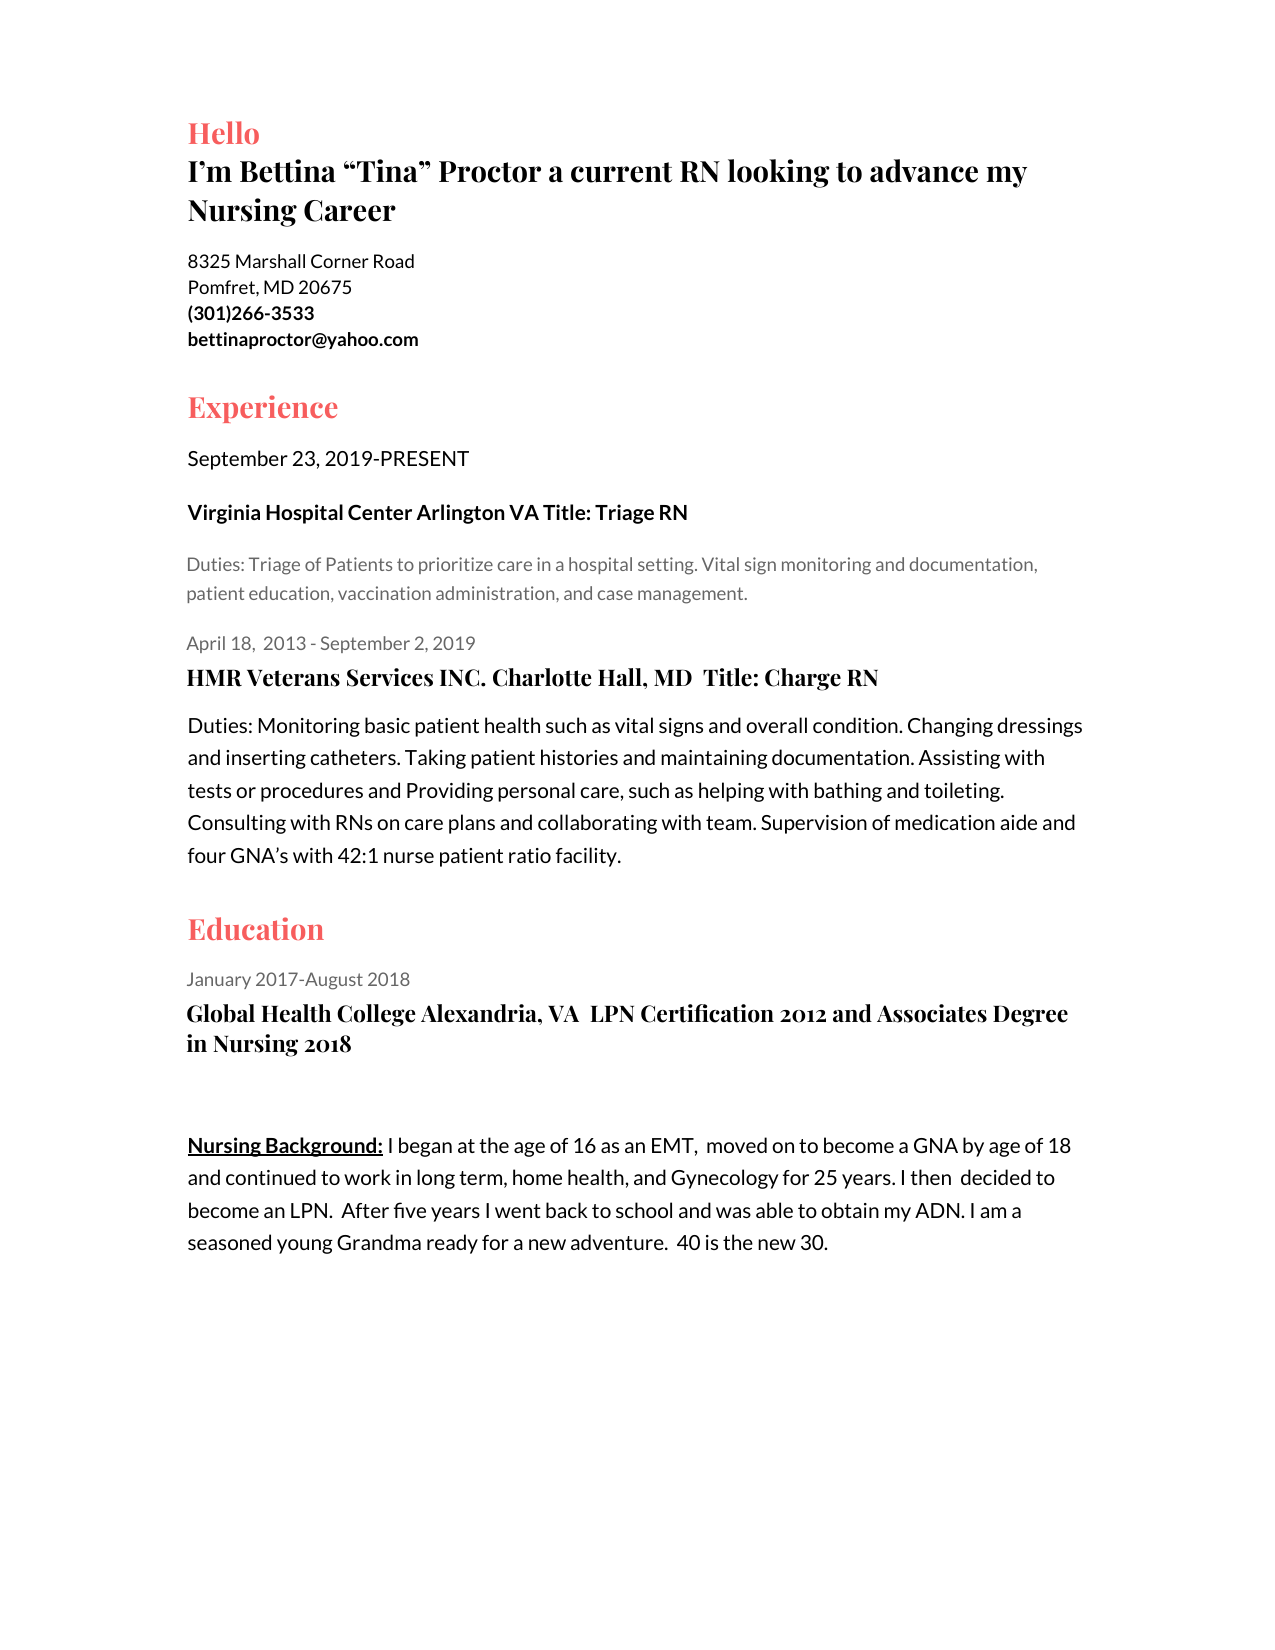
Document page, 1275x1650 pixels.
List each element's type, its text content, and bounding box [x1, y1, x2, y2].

subtitle Experience [187, 387, 1091, 425]
text Virginia Hospital Center Arlington VA Title: Triage RN [187, 499, 1087, 524]
text (301)266-3533 [187, 302, 1087, 324]
text September 23, 2019-PRESENT [187, 446, 1087, 471]
subtitle Duties: Triage of Patients to prioritize care in a hospital setting. Vital sign monitoring and documentation, patient education, vaccination administration, and case management. [186, 553, 1091, 604]
subtitle HMR Veterans Services INC. Charlotte Hall, MD Title: Charge RN [186, 661, 1091, 692]
title Hello I’m Bettina “Tina” Proctor a current RN looking to advance my Nursing Career [187, 112, 1089, 229]
text 8325 Marshall Corner Road [187, 250, 1087, 272]
text Nursing Background: I began at the age of 16 as an EMT, moved on to become a GNA by age of 18 and continued to work in long term, home health, and Gynecology for 25 years. I then decided to become an LPN. After five years I went back to school and was able to obtain my ADN. I am a seasoned young Grandma ready for a new adventure. 40 is the new 30. [187, 1132, 1087, 1255]
text bettinaproctor@yahoo.com [187, 327, 1087, 350]
subtitle April 18, 2013 - September 2, 2019 [186, 632, 1091, 654]
text Duties: Monitoring basic patient health such as vital signs and overall condition. Changing dressings and inserting catheters. Taking patient histories and maintaining documentation. Assisting with tests or procedures and Providing personal care, such as helping with bathing and toileting. Consulting with RNs on care plans and collaborating with team. Supervision of medication aide and four GNA’s with 42:1 nurse patient ratio facility. [187, 713, 1091, 868]
text Pomfret, MD 20675 [187, 276, 1087, 298]
subtitle Education [187, 908, 1091, 947]
subtitle January 2017-August 2018 [186, 968, 1091, 991]
subtitle Global Health College Alexandria, VA LPN Certification 2012 and Associates Degree in Nursing 2018 [186, 997, 1091, 1058]
